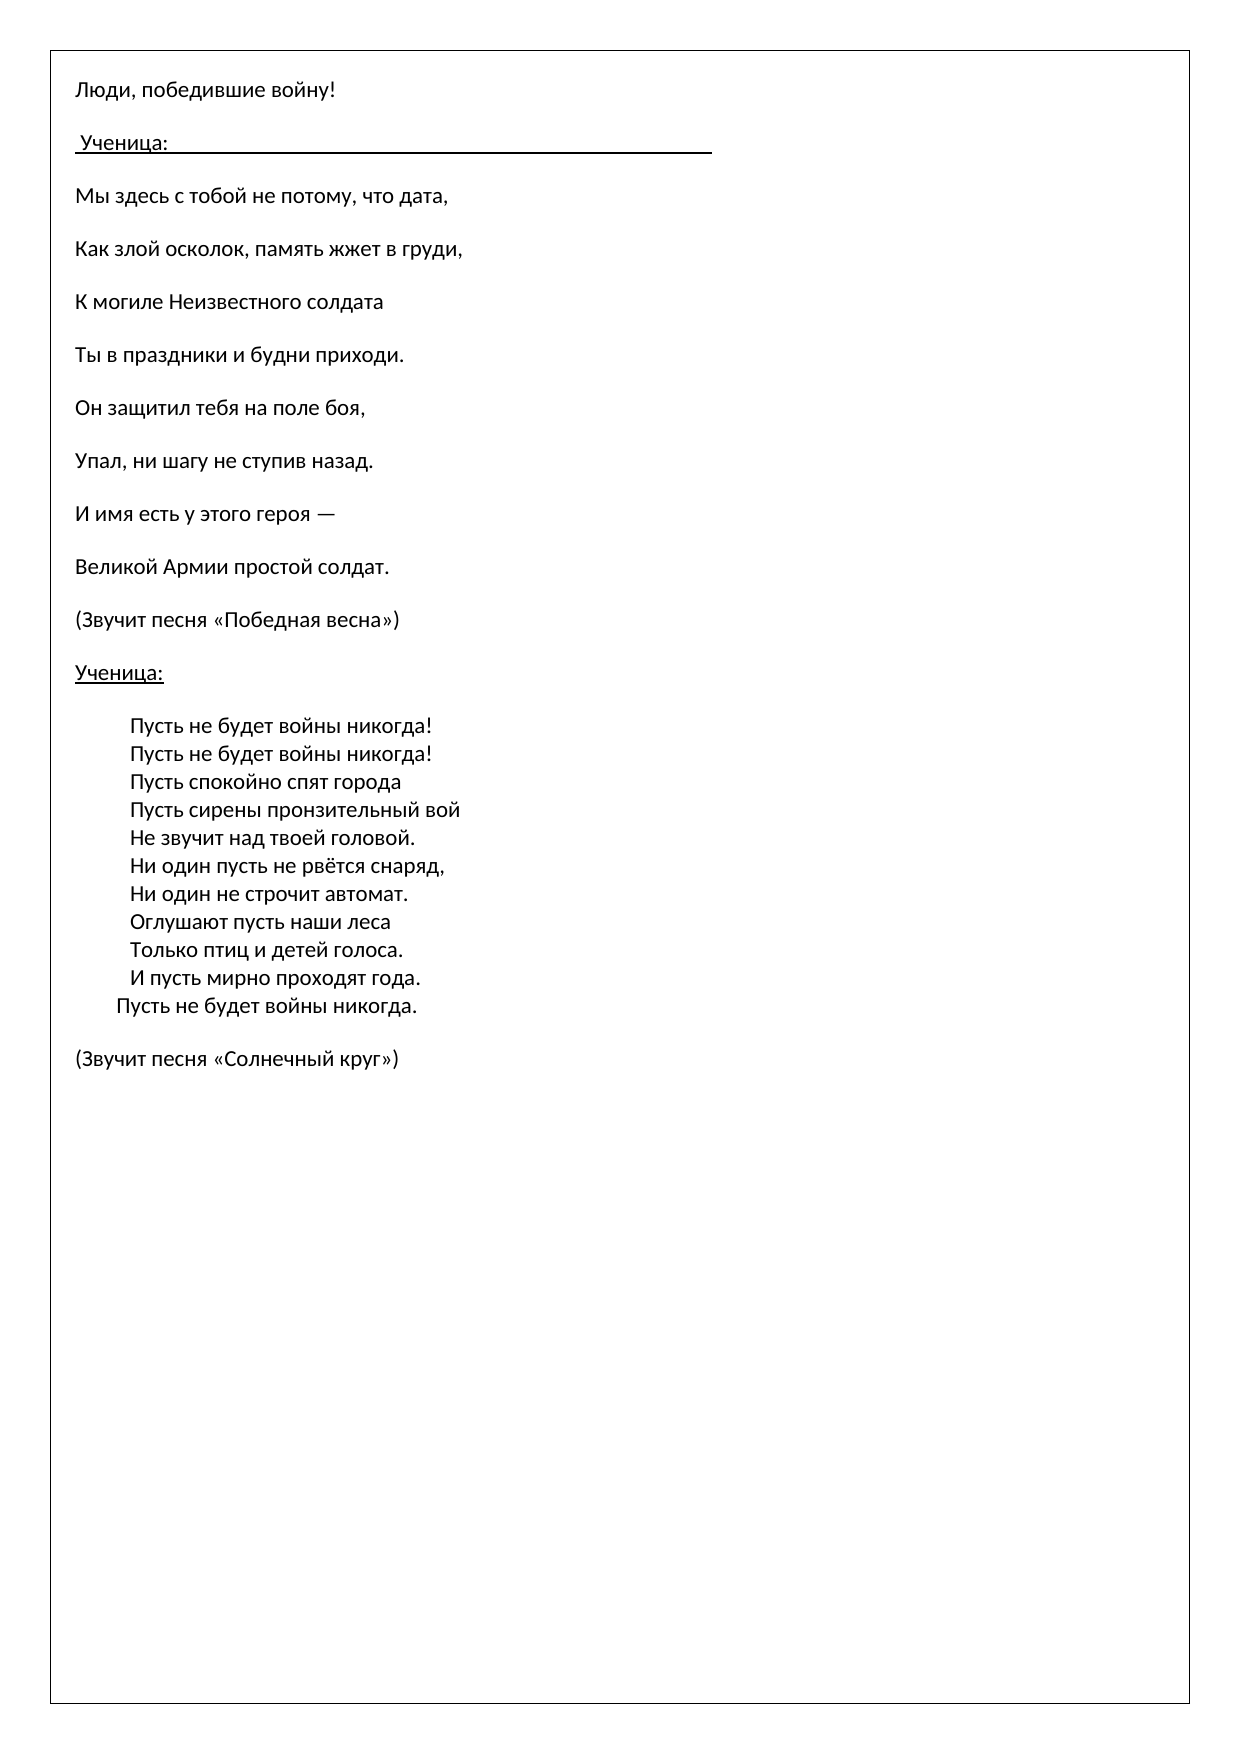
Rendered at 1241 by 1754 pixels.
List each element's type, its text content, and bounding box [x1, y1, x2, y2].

text (Звучит песня «Солнечный круг») [75, 1044, 1165, 1072]
text Он защитил тебя на поле боя, [75, 393, 1165, 421]
text Упал, ни шагу не ступив назад. [75, 446, 1165, 474]
text Как злой осколок, память жжет в груди, [75, 234, 1165, 262]
text Люди, победившие войну! [75, 75, 1165, 103]
text Ты в праздники и будни приходи. [75, 340, 1165, 368]
text Пусть сирены пронзительный вой [91, 795, 1149, 823]
text Не звучит над твоей головой. [91, 823, 1149, 851]
text (Звучит песня «Победная весна») [75, 605, 1165, 633]
text Ученица: [75, 658, 1165, 686]
text Пусть не будет войны никогда! [91, 711, 1149, 739]
text Пусть не будет войны никогда. [75, 991, 1165, 1019]
text К могиле Неизвестного солдата [75, 287, 1165, 315]
text Пусть спокойно спят города [91, 767, 1149, 795]
text И имя есть у этого героя — [75, 499, 1165, 527]
text Ни один не строчит автомат. [91, 879, 1149, 907]
text Оглушают пусть наши леса [91, 907, 1149, 935]
text И пусть мирно проходят года. [91, 963, 1149, 991]
text Великой Армии простой солдат. [75, 552, 1165, 580]
text Пусть не будет войны никогда! [91, 739, 1149, 767]
text Ученица: [75, 128, 1165, 156]
text Мы здесь с тобой не потому, что дата, [75, 181, 1165, 209]
text Только птиц и детей голоса. [91, 935, 1149, 963]
text Ни один пусть не рвётся снаряд, [91, 851, 1149, 879]
